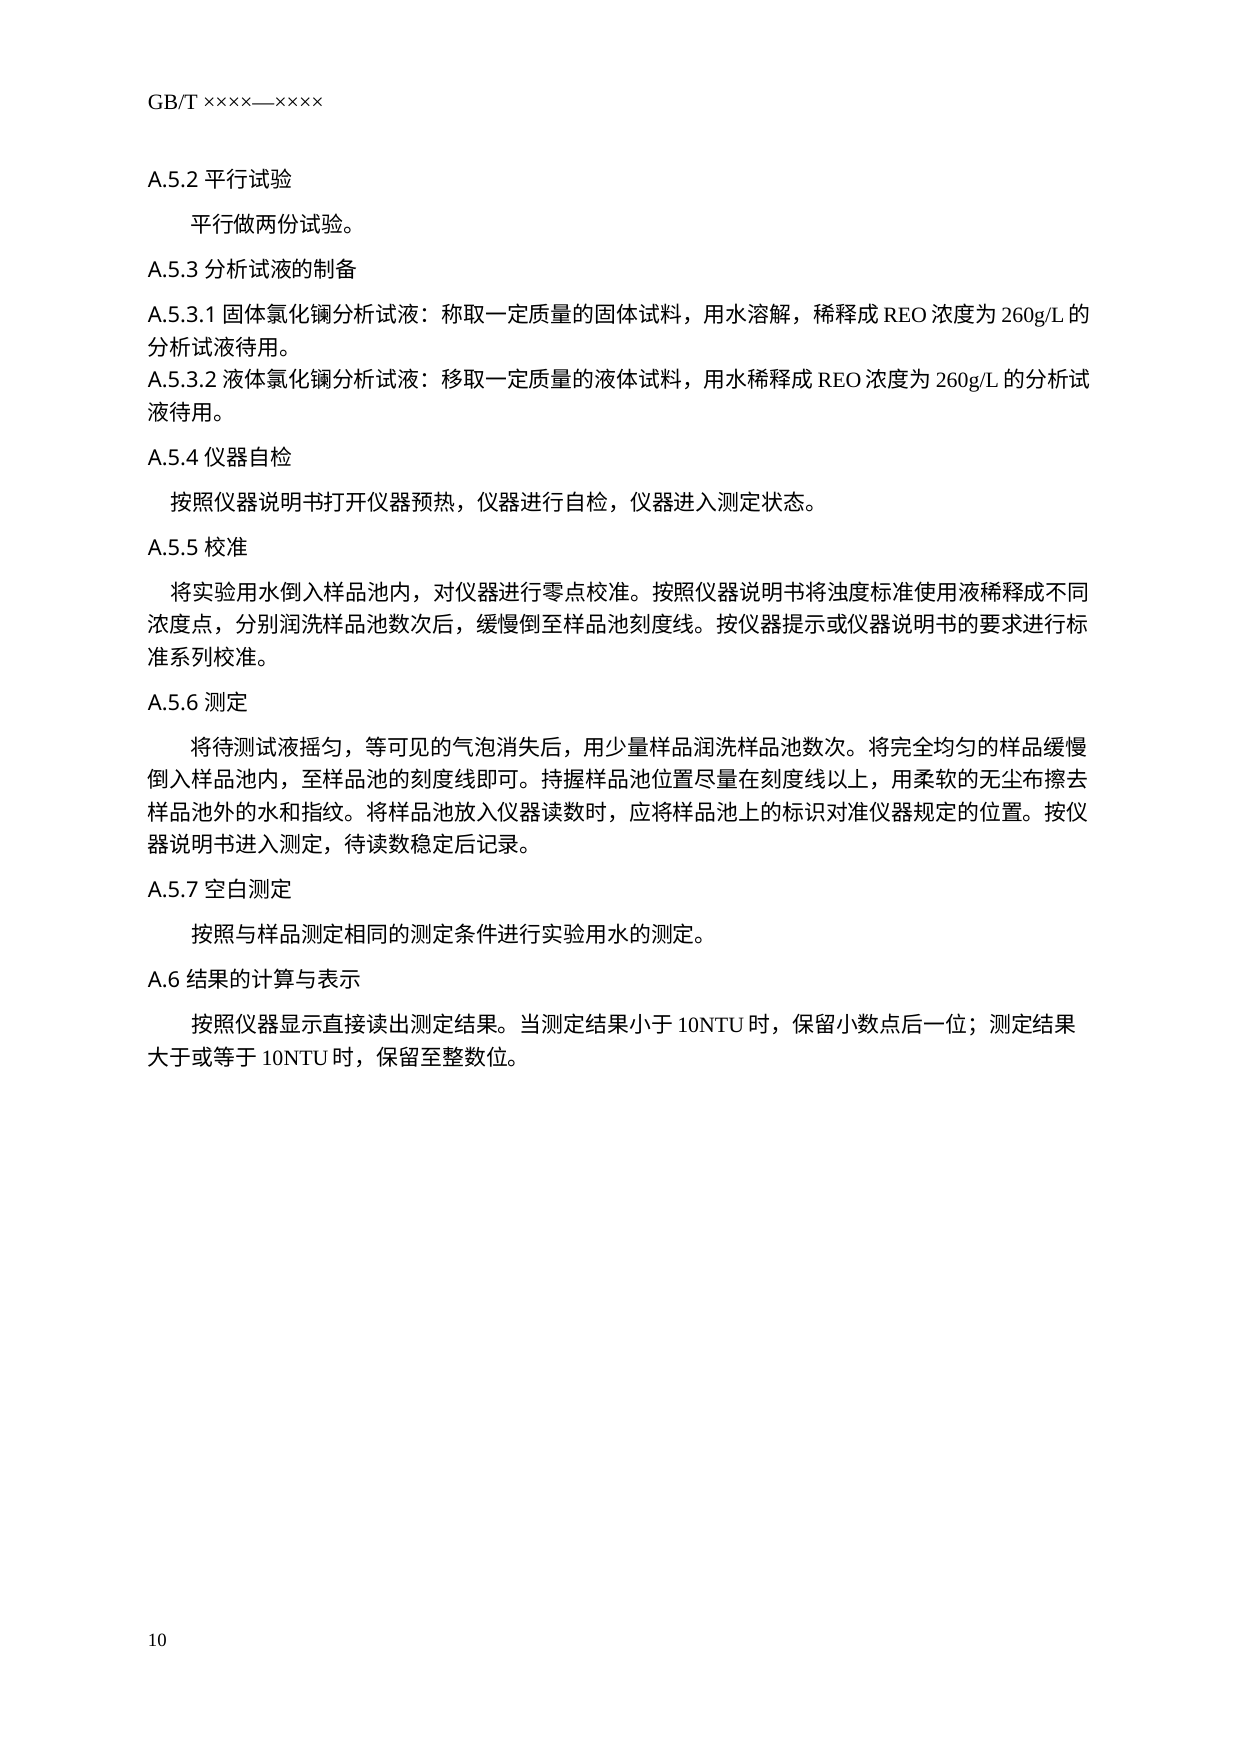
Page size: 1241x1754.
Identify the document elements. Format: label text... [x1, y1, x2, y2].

text A.5.5 校准 [148, 529, 1092, 562]
text 将实验用水倒入样品池内，对仪器进行零点校准。按照仪器说明书将浊度标准使用液稀释成不同浓度点，分别润洗样品池数次后，缓慢倒至样品池刻度线。按仪器提示或仪器说明书的要求进行标准系列校准。 [148, 574, 1092, 672]
text A.5.3 分析试液的制备 [148, 252, 1092, 284]
text A.5.7 空白测定 [148, 872, 1092, 904]
text A.5.3.2 液体氯化镧分析试液：移取一定质量的液体试料，用水稀释成REO浓度为260g/L的分析试液待用。 [148, 362, 1092, 427]
text 将待测试液摇匀，等可见的气泡消失后，用少量样品润洗样品池数次。将完全均匀的样品缓慢倒入样品池内，至样品池的刻度线即可。持握样品池位置尽量在刻度线以上，用柔软的无尘布擦去样品池外的水和指纹。将样品池放入仪器读数时，应将样品池上的标识对准仪器规定的位置。按仪器说明书进入测定，待读数稳定后记录。 [148, 729, 1092, 859]
text A.5.3.1 固体氯化镧分析试液：称取一定质量的固体试料，用水溶解，稀释成REO浓度为260g/L的分析试液待用。 [148, 297, 1092, 362]
text A.6 结果的计算与表示 [148, 962, 1092, 994]
text 平行做两份试验。 [148, 207, 1092, 239]
text 按照仪器说明书打开仪器预热，仪器进行自检，仪器进入测定状态。 [148, 484, 1092, 517]
text 按照仪器显示直接读出测定结果。当测定结果小于10NTU时，保留小数点后一位；测定结果大于或等于10NTU时，保留至整数位。 [148, 1007, 1092, 1072]
text A.5.6 测定 [148, 684, 1092, 717]
text 按照与样品测定相同的测定条件进行实验用水的测定。 [148, 917, 1092, 949]
text A.5.2 平行试验 [148, 162, 1092, 194]
text A.5.4 仪器自检 [148, 439, 1092, 472]
